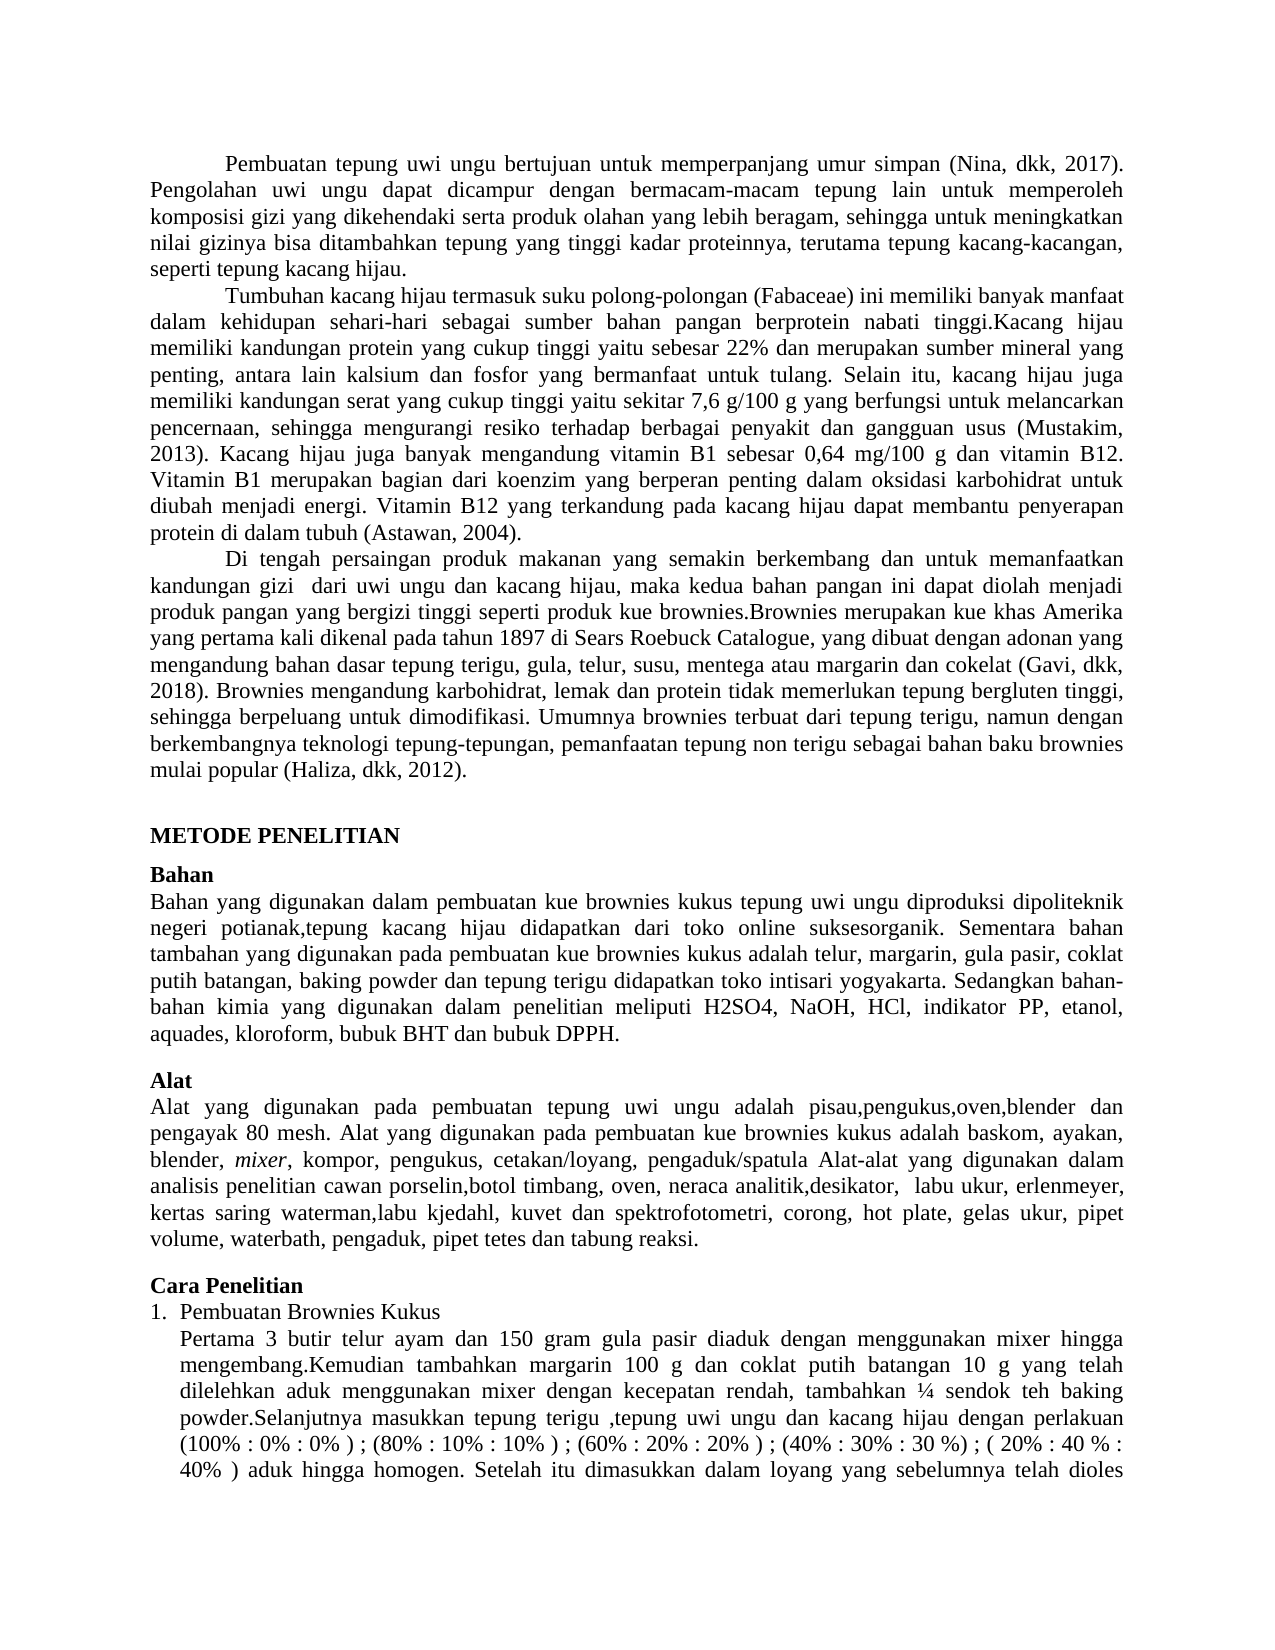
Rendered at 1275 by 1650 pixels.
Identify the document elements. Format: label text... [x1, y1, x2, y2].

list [179, 1325, 1125, 1483]
text Tumbuhan kacang hijau termasuk suku polong-polongan (Fabaceae) ini memiliki banyak manfaat dalam kehidupan sehari-hari sebagai sumber bahan pangan berprotein nabati tinggi.Kacang hijau memiliki kandungan protein yang cukup tinggi yaitu sebesar 22% dan merupakan sumber mineral yang penting, antara lain kalsium dan fosfor yang bermanfaat untuk tulang. Selain itu, kacang hijau juga memiliki kandungan serat yang cukup tinggi yaitu sekitar 7,6 g/100 g yang berfungsi untuk melancarkan pencernaan, sehingga mengurangi resiko terhadap berbagai penyakit dan gangguan usus (Mustakim, 2013). Kacang hijau juga banyak mengandung vitamin B1 sebesar 0,64 mg/100 g dan vitamin B12. Vitamin B1 merupakan bagian dari koenzim yang berperan penting dalam oksidasi karbohidrat untuk diubah menjadi energi. Vitamin B12 yang terkandung pada kacang hijau dapat membantu penyerapan protein di dalam tubuh (Astawan, 2004). [150, 282, 1125, 545]
text Bahan yang digunakan dalam pembuatan kue brownies kukus tepung uwi ungu diproduksi dipoliteknik negeri potianak,tepung kacang hijau didapatkan dari toko online suksesorganik. Sementara bahan tambahan yang digunakan pada pembuatan kue brownies kukus adalah telur, margarin, gula pasir, coklat putih batangan, baking powder dan tepung terigu didapatkan toko intisari yogyakarta. Sedangkan bahan-bahan kimia yang digunakan dalam penelitian meliputi H2SO4, NaOH, HCl, indikator PP, etanol, aquades, kloroform, bubuk BHT dan bubuk DPPH. [150, 888, 1125, 1046]
text Bahan [150, 861, 1125, 888]
text Alat yang digunakan pada pembuatan tepung uwi ungu adalah pisau,pengukus,oven,blender dan pengayak 80 mesh. Alat yang digunakan pada pembuatan kue brownies kukus adalah baskom, ayakan, blender, mixer, kompor, pengukus, cetakan/loyang, pengaduk/spatula Alat-alat yang digunakan dalam analisis penelitian cawan porselin,botol timbang, oven, neraca analitik,desikator, labu ukur, erlenmeyer, kertas saring waterman,labu kjedahl, kuvet dan spektrofotometri, corong, hot plate, gelas ukur, pipet volume, waterbath, pengaduk, pipet tetes dan tabung reaksi. [150, 1093, 1125, 1251]
list Pembuatan Brownies Kukus [150, 1298, 1125, 1325]
text Cara Penelitian [150, 1272, 1125, 1298]
text Pembuatan tepung uwi ungu bertujuan untuk memperpanjang umur simpan (Nina, dkk, 2017). Pengolahan uwi ungu dapat dicampur dengan bermacam-macam tepung lain untuk memperoleh komposisi gizi yang dikehendaki serta produk olahan yang lebih beragam, sehingga untuk meningkatkan nilai gizinya bisa ditambahkan tepung yang tinggi kadar proteinnya, terutama tepung kacang-kacangan, seperti tepung kacang hijau. [150, 150, 1125, 282]
text Alat [150, 1067, 1125, 1093]
text METODE PENELITIAN [150, 822, 1125, 848]
text Di tengah persaingan produk makanan yang semakin berkembang dan untuk memanfaatkan kandungan gizi dari uwi ungu dan kacang hijau, maka kedua bahan pangan ini dapat diolah menjadi produk pangan yang bergizi tinggi seperti produk kue brownies.Brownies merupakan kue khas Amerika yang pertama kali dikenal pada tahun 1897 di Sears Roebuck Catalogue, yang dibuat dengan adonan yang mengandung bahan dasar tepung terigu, gula, telur, susu, mentega atau margarin dan cokelat (Gavi, dkk, 2018). Brownies mengandung karbohidrat, lemak dan protein tidak memerlukan tepung bergluten tinggi, sehingga berpeluang untuk dimodifikasi. Umumnya brownies terbuat dari tepung terigu, namun dengan berkembangnya teknologi tepung-tepungan, pemanfaatan tepung non terigu sebagai bahan baku brownies mulai popular (Haliza, dkk, 2012). [150, 545, 1125, 782]
